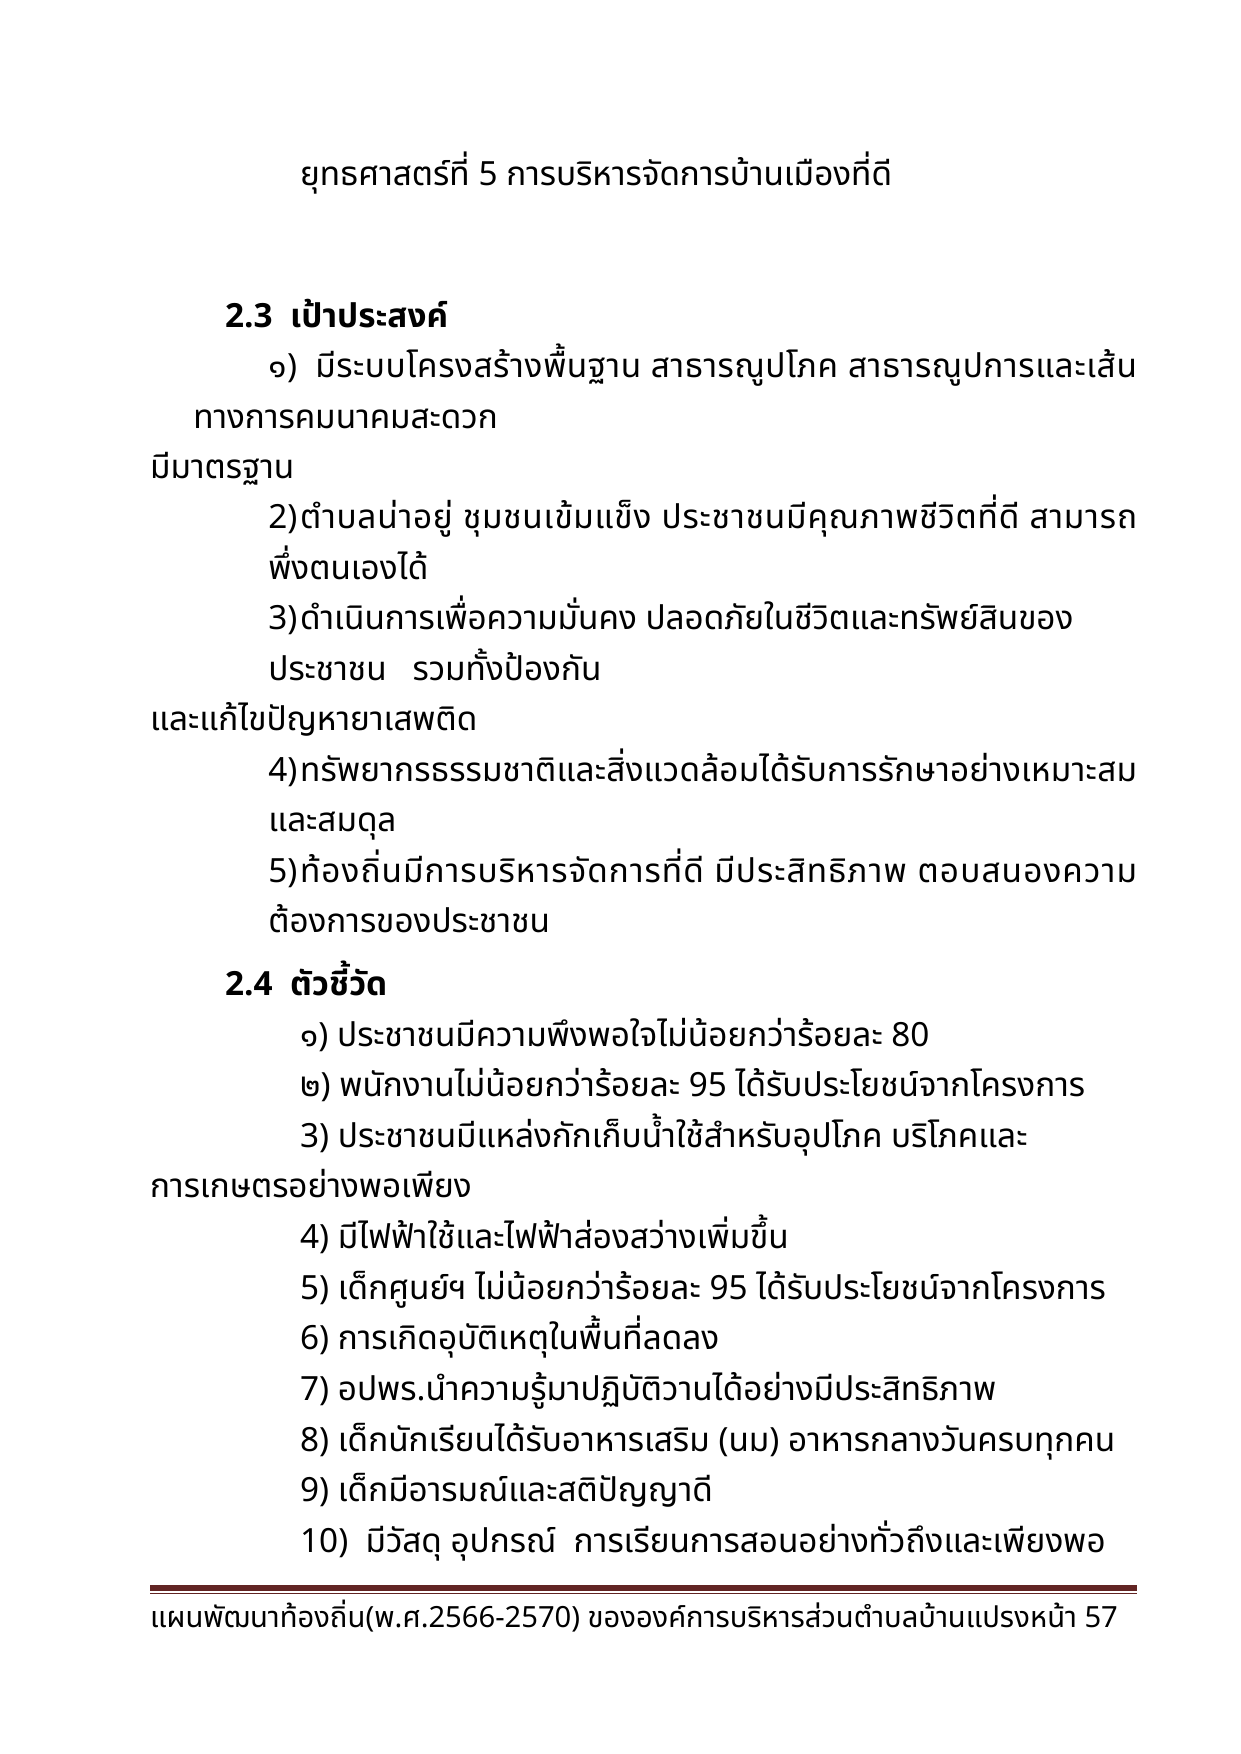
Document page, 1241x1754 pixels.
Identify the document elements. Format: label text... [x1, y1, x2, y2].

list ท้องถิ่นมีการบริหารจัดการที่ดี มีประสิทธิภาพ ตอบสนองความต้องการของประชาชน [268, 846, 1137, 947]
text 6) การเกิดอุบัติเหตุในพื้นที่ลดลง [150, 1314, 1137, 1365]
text 8) เด็กนักเรียนได้รับอาหารเสริม (นม) อาหารกลางวันครบทุกคน [150, 1415, 1137, 1466]
text 9) เด็กมีอารมณ์และสติปัญญาดี [150, 1466, 1137, 1517]
text 2.3 เป้าประสงค์ [150, 291, 1137, 342]
text และแก้ไขปัญหายาเสพติด [150, 695, 1137, 746]
text 3) ประชาชนมีแหล่งกักเก็บน้ำใช้สำหรับอุปโภค บริโภคและการเกษตรอย่างพอเพียง [150, 1112, 1137, 1213]
text 7) อปพร.นำความรู้มาปฏิบัติวานได้อย่างมีประสิทธิภาพ [150, 1365, 1137, 1415]
list ตำบลน่าอยู่ ชุมชนเข้มแข็ง ประชาชนมีคุณภาพชีวิตที่ดี สามารถพึ่งตนเองได้ [268, 493, 1137, 594]
text ๑) มีระบบโครงสร้างพื้นฐาน สาธารณูปโภค สาธารณูปการและเส้นทางการคมนาคมสะดวก [193, 342, 1137, 443]
text 2.4 ตัวชี้วัด [150, 960, 1137, 1011]
text มีมาตรฐาน [150, 443, 1137, 493]
text 10) มีวัสดุ อุปกรณ์ การเรียนการสอนอย่างทั่วถึงและเพียงพอ [150, 1517, 1137, 1567]
text ๑) ประชาชนมีความพึงพอใจไม่น้อยกว่าร้อยละ 80 [150, 1011, 1137, 1061]
list ทรัพยากรธรรมชาติและสิ่งแวดล้อมได้รับการรักษาอย่างเหมาะสมและสมดุล [268, 746, 1137, 846]
text ยุทธศาสตร์ที่ 5 การบริหารจัดการบ้านเมืองที่ดี [179, 150, 1137, 201]
text ๒) พนักงานไม่น้อยกว่าร้อยละ 95 ได้รับประโยชน์จากโครงการ [150, 1061, 1137, 1112]
text 5) เด็กศูนย์ฯ ไม่น้อยกว่าร้อยละ 95 ได้รับประโยชน์จากโครงการ [150, 1263, 1137, 1314]
text 4) มีไฟฟ้าใช้และไฟฟ้าส่องสว่างเพิ่มขึ้น [150, 1213, 1137, 1263]
list ดำเนินการเพื่อความมั่นคง ปลอดภัยในชีวิตและทรัพย์สินของประชาชน รวมทั้งป้องกัน [268, 594, 1137, 695]
